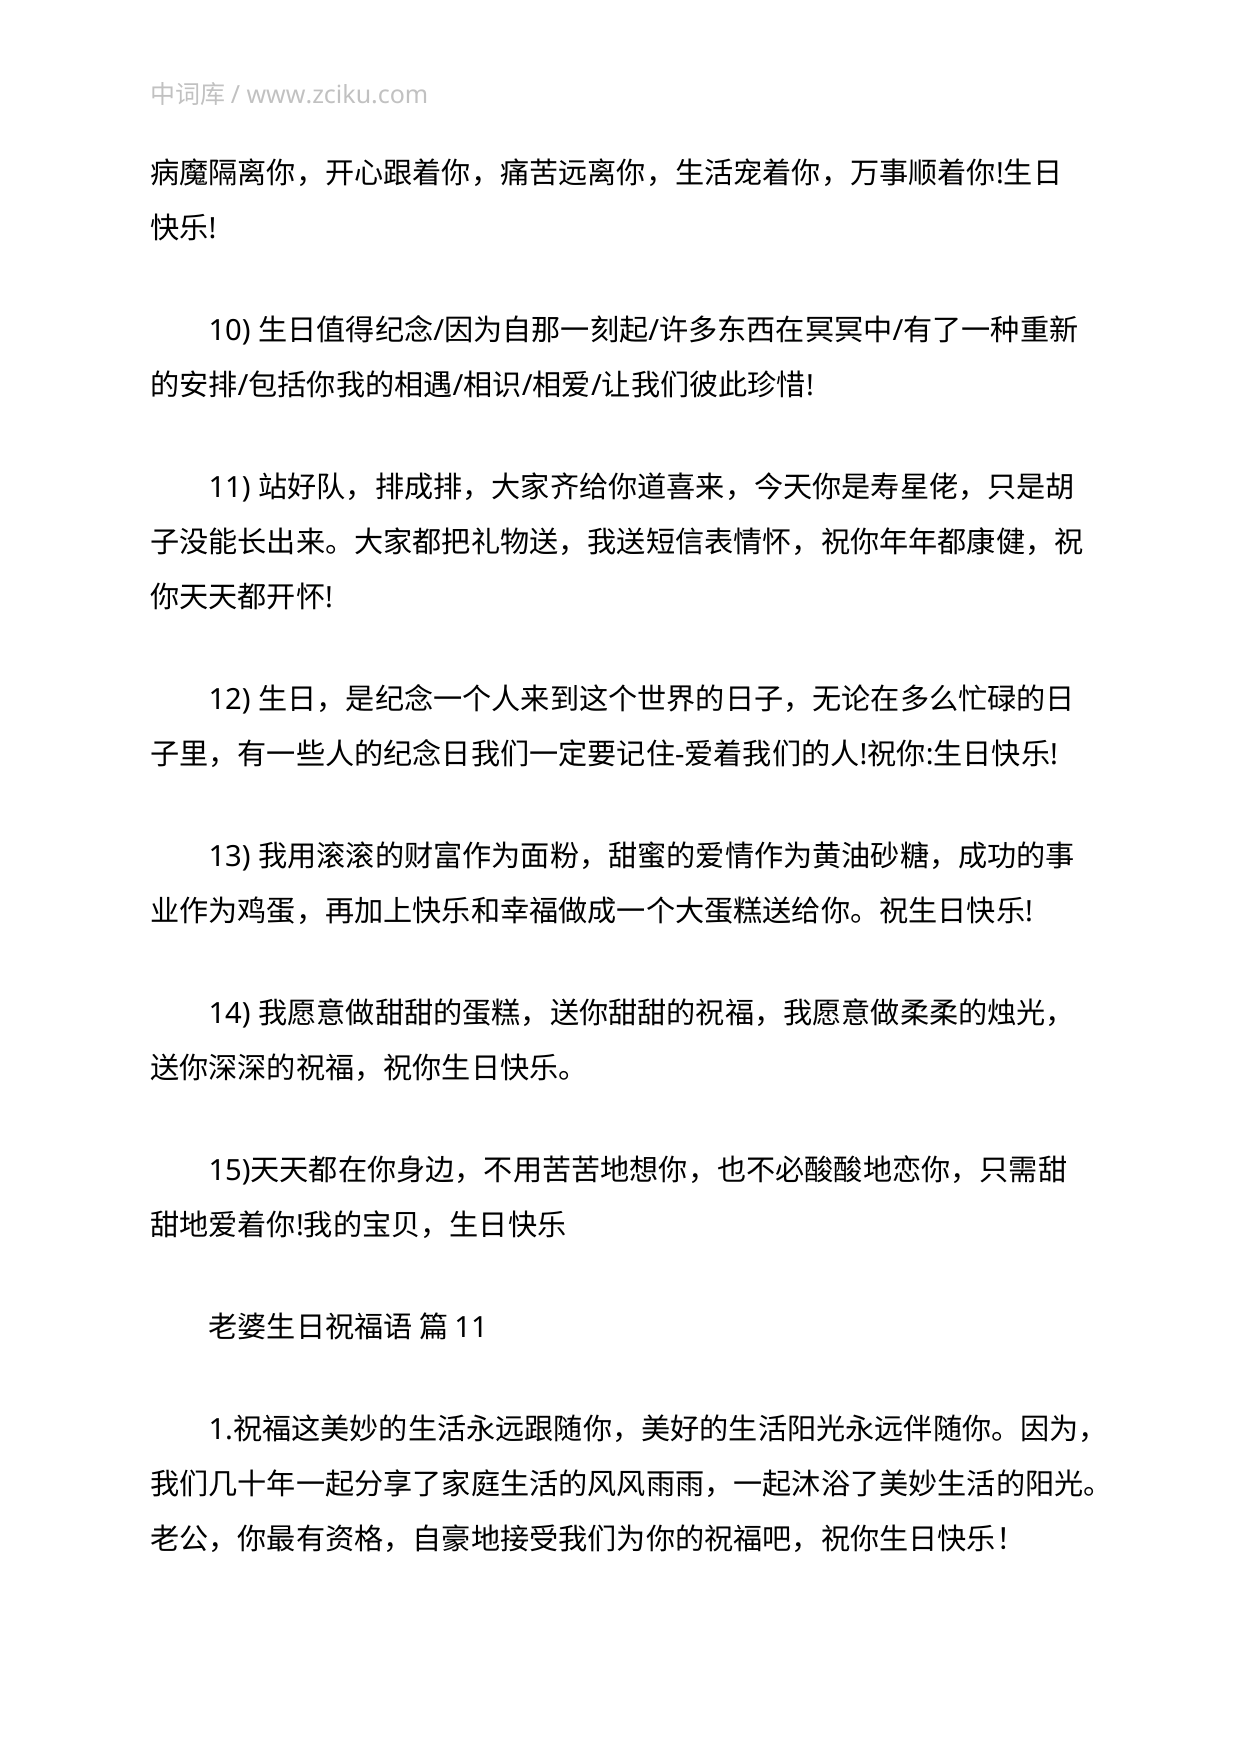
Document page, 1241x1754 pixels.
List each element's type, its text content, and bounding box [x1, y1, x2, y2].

text 1.祝福这美妙的生活永远跟随你，美好的生活阳光永远伴随你。因为，我们几十年一起分享了家庭生活的风风雨雨，一起沐浴了美妙生活的阳光。老公，你最有资格，自豪地接受我们为你的祝福吧，祝你生日快乐！ [150, 1406, 1090, 1558]
text 14) 我愿意做甜甜的蛋糕，送你甜甜的祝福，我愿意做柔柔的烛光，送你深深的祝福，祝你生日快乐。 [150, 990, 1090, 1087]
text 11) 站好队，排成排，大家齐给你道喜来，今天你是寿星佬，只是胡子没能长出来。大家都把礼物送，我送短信表情怀，祝你年年都康健，祝你天天都开怀! [150, 464, 1090, 616]
text 13) 我用滚滚的财富作为面粉，甜蜜的爱情作为黄油砂糖，成功的事业作为鸡蛋，再加上快乐和幸福做成一个大蛋糕送给你。祝生日快乐! [150, 833, 1090, 930]
text 15)天天都在你身边，不用苦苦地想你，也不必酸酸地恋你，只需甜甜地爱着你!我的宝贝，生日快乐 [150, 1147, 1090, 1244]
text 老婆生日祝福语 篇11 [150, 1303, 1090, 1346]
text 12) 生日，是纪念一个人来到这个世界的日子，无论在多么忙碌的日子里，有一些人的纪念日我们一定要记住-爱着我们的人!祝你:生日快乐! [150, 676, 1090, 773]
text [150, 150, 1090, 247]
text 10) 生日值得纪念/因为自那一刻起/许多东西在冥冥中/有了一种重新的安排/包括你我的相遇/相识/相爱/让我们彼此珍惜! [150, 307, 1090, 404]
